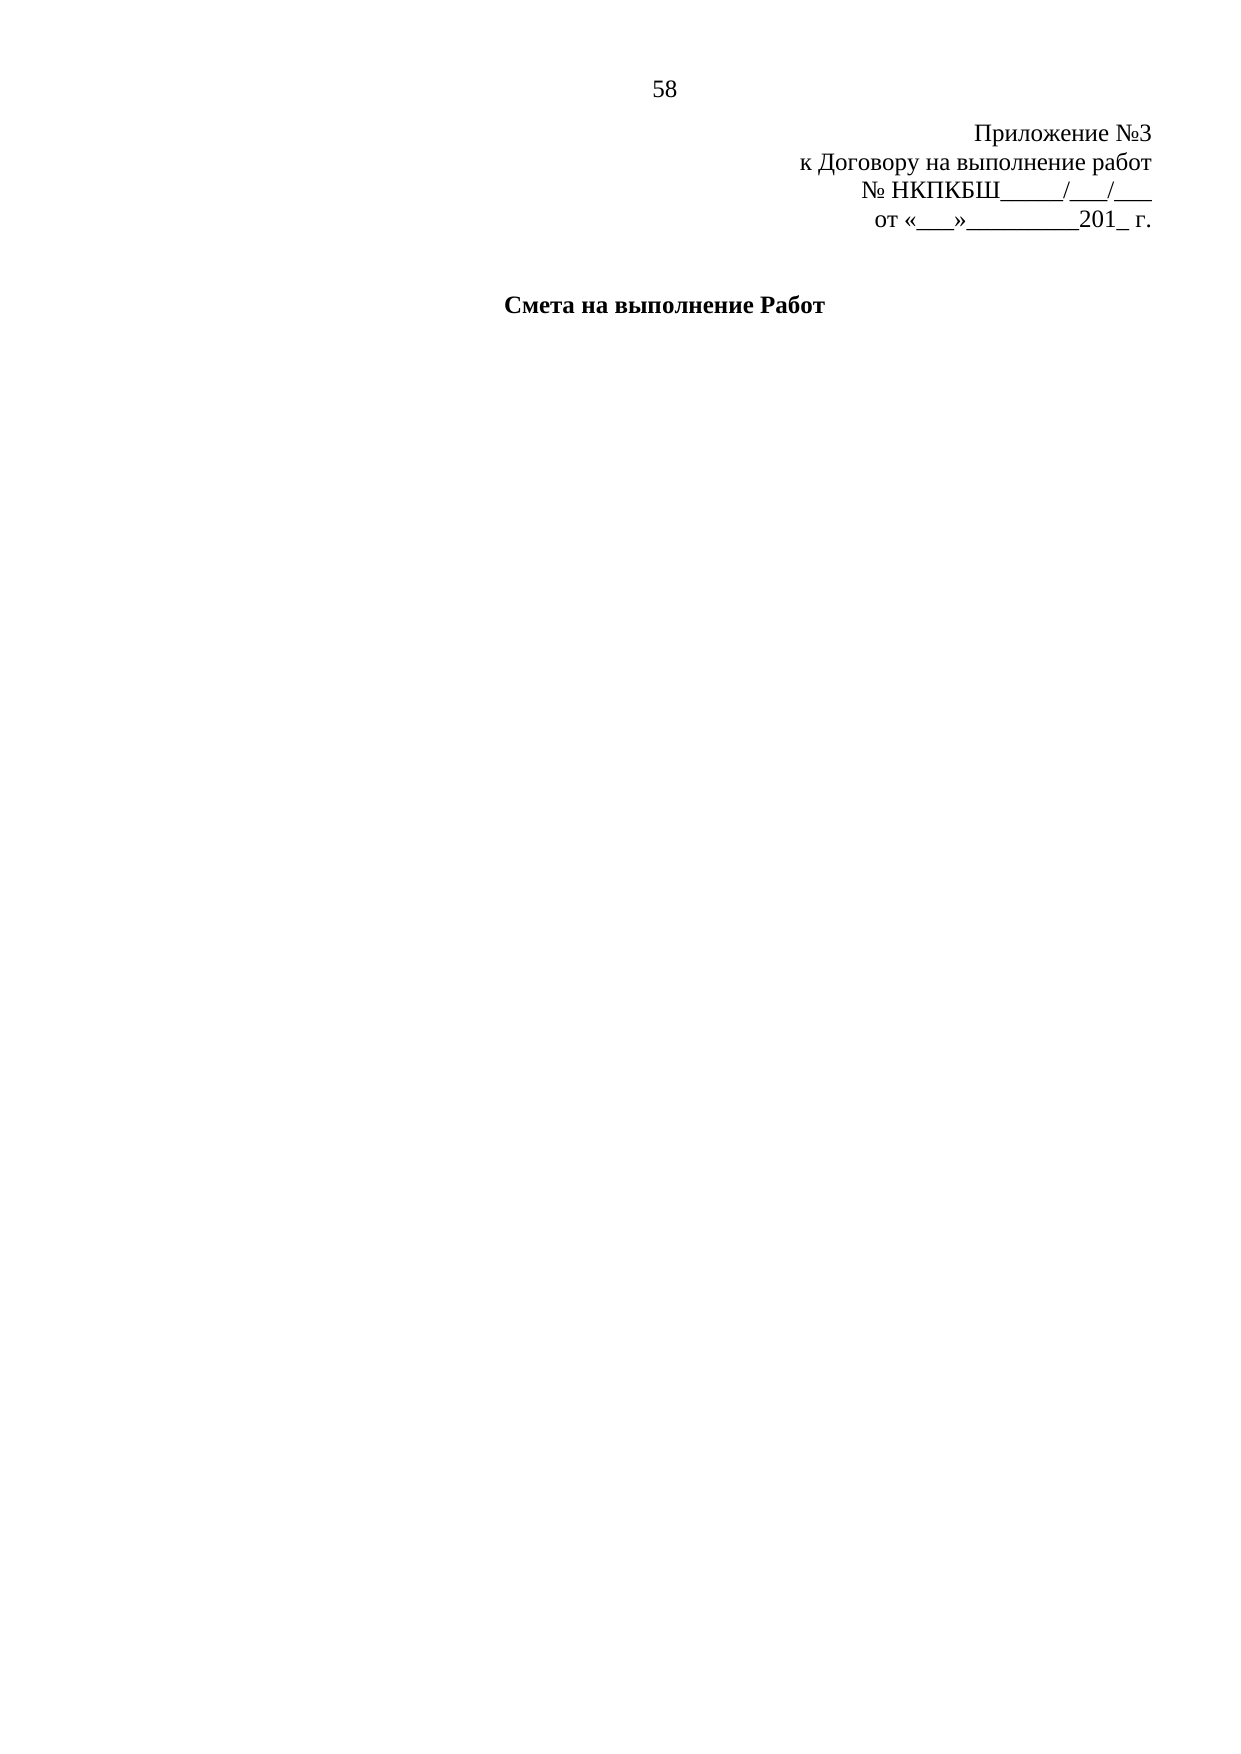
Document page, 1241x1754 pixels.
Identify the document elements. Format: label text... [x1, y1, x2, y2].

text Приложение №3 [177, 118, 1152, 147]
text к Договору на выполнение работ [177, 147, 1152, 176]
text от «___»_________201_ г. [177, 204, 1152, 233]
text № НКПКБШ_____/___/___ [177, 176, 1152, 204]
text Смета на выполнение Работ [177, 262, 1152, 319]
